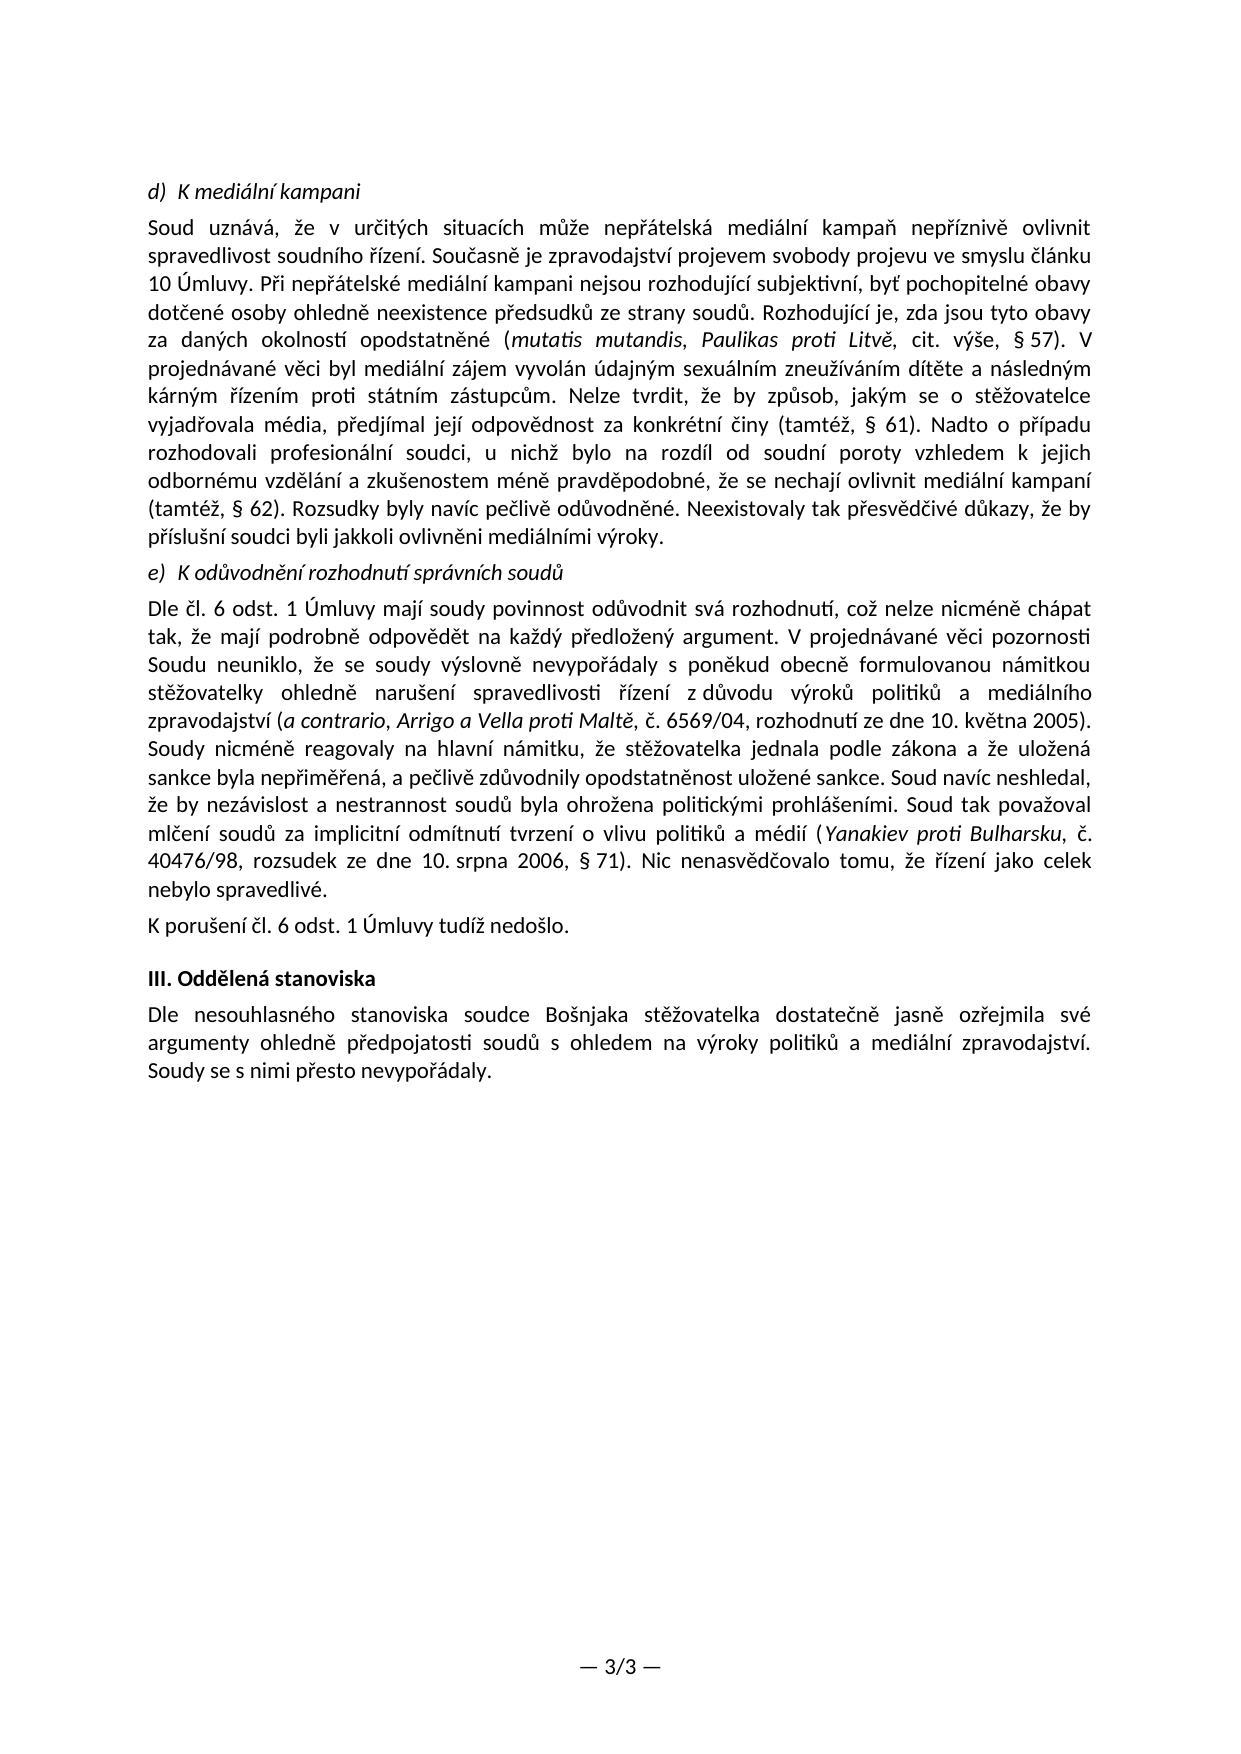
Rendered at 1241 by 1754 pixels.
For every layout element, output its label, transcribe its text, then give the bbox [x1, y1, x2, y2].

text Dle nesouhlasného stanoviska soudce Bošnjaka stěžovatelka dostatečně jasně ozřejmila své argumenty ohledně předpojatosti soudů s ohledem na výroky politiků a mediální zpravodajství. Soudy se s nimi přesto nevypořádaly. [148, 1000, 1093, 1084]
text e) K odůvodnění rozhodnutí správních soudů [148, 558, 1093, 586]
text Dle čl. 6 odst. 1 Úmluvy mají soudy povinnost odůvodnit svá rozhodnutí, což nelze nicméně chápat tak, že mají podrobně odpovědět na každý předložený argument. V projednávané věci pozornosti Soudu neuniklo, že se soudy výslovně nevypořádaly s poněkud obecně formulovanou námitkou stěžovatelky ohledně narušení spravedlivosti řízení z důvodu výroků politiků a mediálního zpravodajství (a contrario, Arrigo a Vella proti Maltě, č. 6569/04, rozhodnutí ze dne 10. května 2005). Soudy nicméně reagovaly na hlavní námitku, že stěžovatelka jednala podle zákona a že uložená sankce byla nepřiměřená, a pečlivě zdůvodnily opodstatněnost uložené sankce. Soud navíc neshledal, že by nezávislost a nestrannost soudů byla ohrožena politickými prohlášeními. Soud tak považoval mlčení soudů za implicitní odmítnutí tvrzení o vlivu politiků a médií (Yanakiev proti Bulharsku, č. 40476/98, rozsudek ze dne 10. srpna 2006, § 71). Nic nenasvědčovalo tomu, že řízení jako celek nebylo spravedlivé. [148, 594, 1093, 903]
text K porušení čl. 6 odst. 1 Úmluvy tudíž nedošlo. [148, 911, 1093, 939]
text Soud uznává, že v určitých situacích může nepřátelská mediální kampaň nepříznivě ovlivnit spravedlivost soudního řízení. Současně je zpravodajství projevem svobody projevu ve smyslu článku 10 Úmluvy. Při nepřátelské mediální kampani nejsou rozhodující subjektivní, byť pochopitelné obavy dotčené osoby ohledně neexistence předsudků ze strany soudů. Rozhodující je, zda jsou tyto obavy za daných okolností opodstatněné (mutatis mutandis, Paulikas proti Litvě, cit. výše, § 57). V projednávané věci byl mediální zájem vyvolán údajným sexuálním zneužíváním dítěte a následným kárným řízením proti státním zástupcům. Nelze tvrdit, že by způsob, jakým se o stěžovatelce vyjadřovala média, předjímal její odpovědnost za konkrétní činy (tamtéž, § 61). Nadto o případu rozhodovali profesionální soudci, u nichž bylo na rozdíl od soudní poroty vzhledem k jejich odbornému vzdělání a zkušenostem méně pravděpodobné, že se nechají ovlivnit mediální kampaní (tamtéž, § 62). Rozsudky byly navíc pečlivě odůvodněné. Neexistovaly tak přesvědčivé důkazy, že by příslušní soudci byli jakkoli ovlivněni mediálními výroky. [148, 213, 1093, 550]
text III. Oddělená stanoviska [148, 964, 1093, 992]
text d) K mediální kampani [148, 177, 1093, 205]
